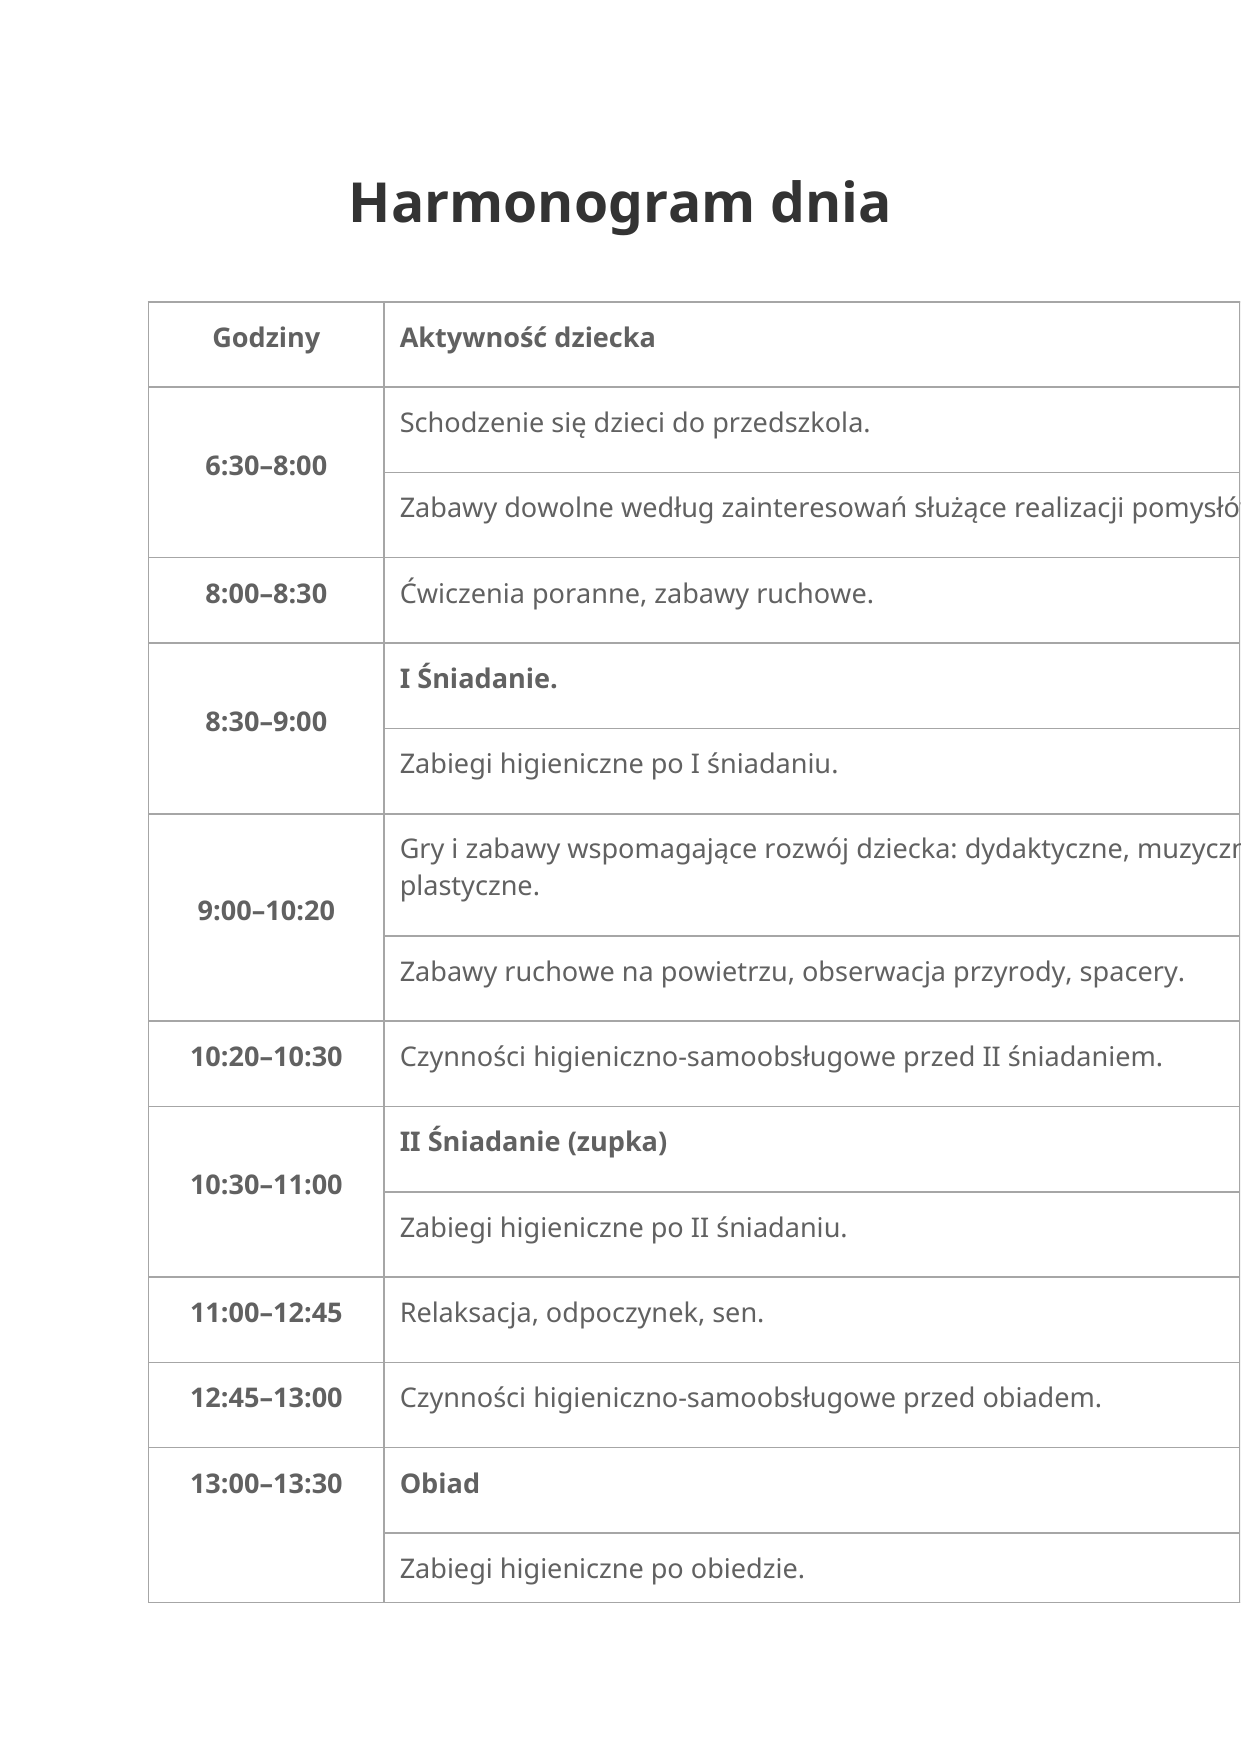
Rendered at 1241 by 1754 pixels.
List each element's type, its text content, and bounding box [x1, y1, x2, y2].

table_cell 13:00–13:30 [149, 1448, 383, 1602]
table_cell Zabiegi higieniczne po II śniadaniu. [385, 1193, 1239, 1276]
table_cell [385, 1534, 1239, 1602]
table_cell II Śniadanie (zupka) [385, 1107, 1239, 1191]
table_cell 10:30–11:00 [149, 1107, 383, 1276]
table_cell 12:45–13:00 [149, 1363, 383, 1447]
table_cell 8:30–9:00 [149, 644, 383, 813]
table_cell Zabiegi higieniczne po I śniadaniu. [385, 729, 1239, 813]
table_cell I Śniadanie. [385, 644, 1239, 727]
table_cell 6:30–8:00 [149, 388, 383, 557]
table_cell Relaksacja, odpoczynek, sen. [385, 1278, 1239, 1362]
table_cell Schodzenie się dzieci do przedszkola. [385, 388, 1239, 472]
table_cell 9:00–10:20 [149, 815, 383, 1020]
table_cell 10:20–10:30 [149, 1022, 383, 1106]
table_cell Czynności higieniczno-samoobsługowe przed II śniadaniem. [385, 1022, 1239, 1106]
table_header Godziny [149, 303, 383, 386]
table_cell Obiad [385, 1448, 1239, 1532]
table_header Aktywność dziecka [385, 303, 1239, 386]
table_cell Zabawy dowolne według zainteresowań służące realizacji pomysłów dzieci. [385, 473, 1239, 557]
text Harmonogram dnia [148, 163, 1093, 238]
table_cell 8:00–8:30 [149, 558, 383, 642]
table_cell Zabawy ruchowe na powietrzu, obserwacja przyrody, spacery. [385, 937, 1239, 1020]
table_cell Ćwiczenia poranne, zabawy ruchowe. [385, 558, 1239, 642]
table_cell 11:00–12:45 [149, 1278, 383, 1362]
table_cell Czynności higieniczno-samoobsługowe przed obiadem. [385, 1363, 1239, 1447]
table_cell Gry i zabawy wspomagające rozwój dziecka: dydaktyczne, muzyczne, plastyczne. [385, 815, 1239, 935]
